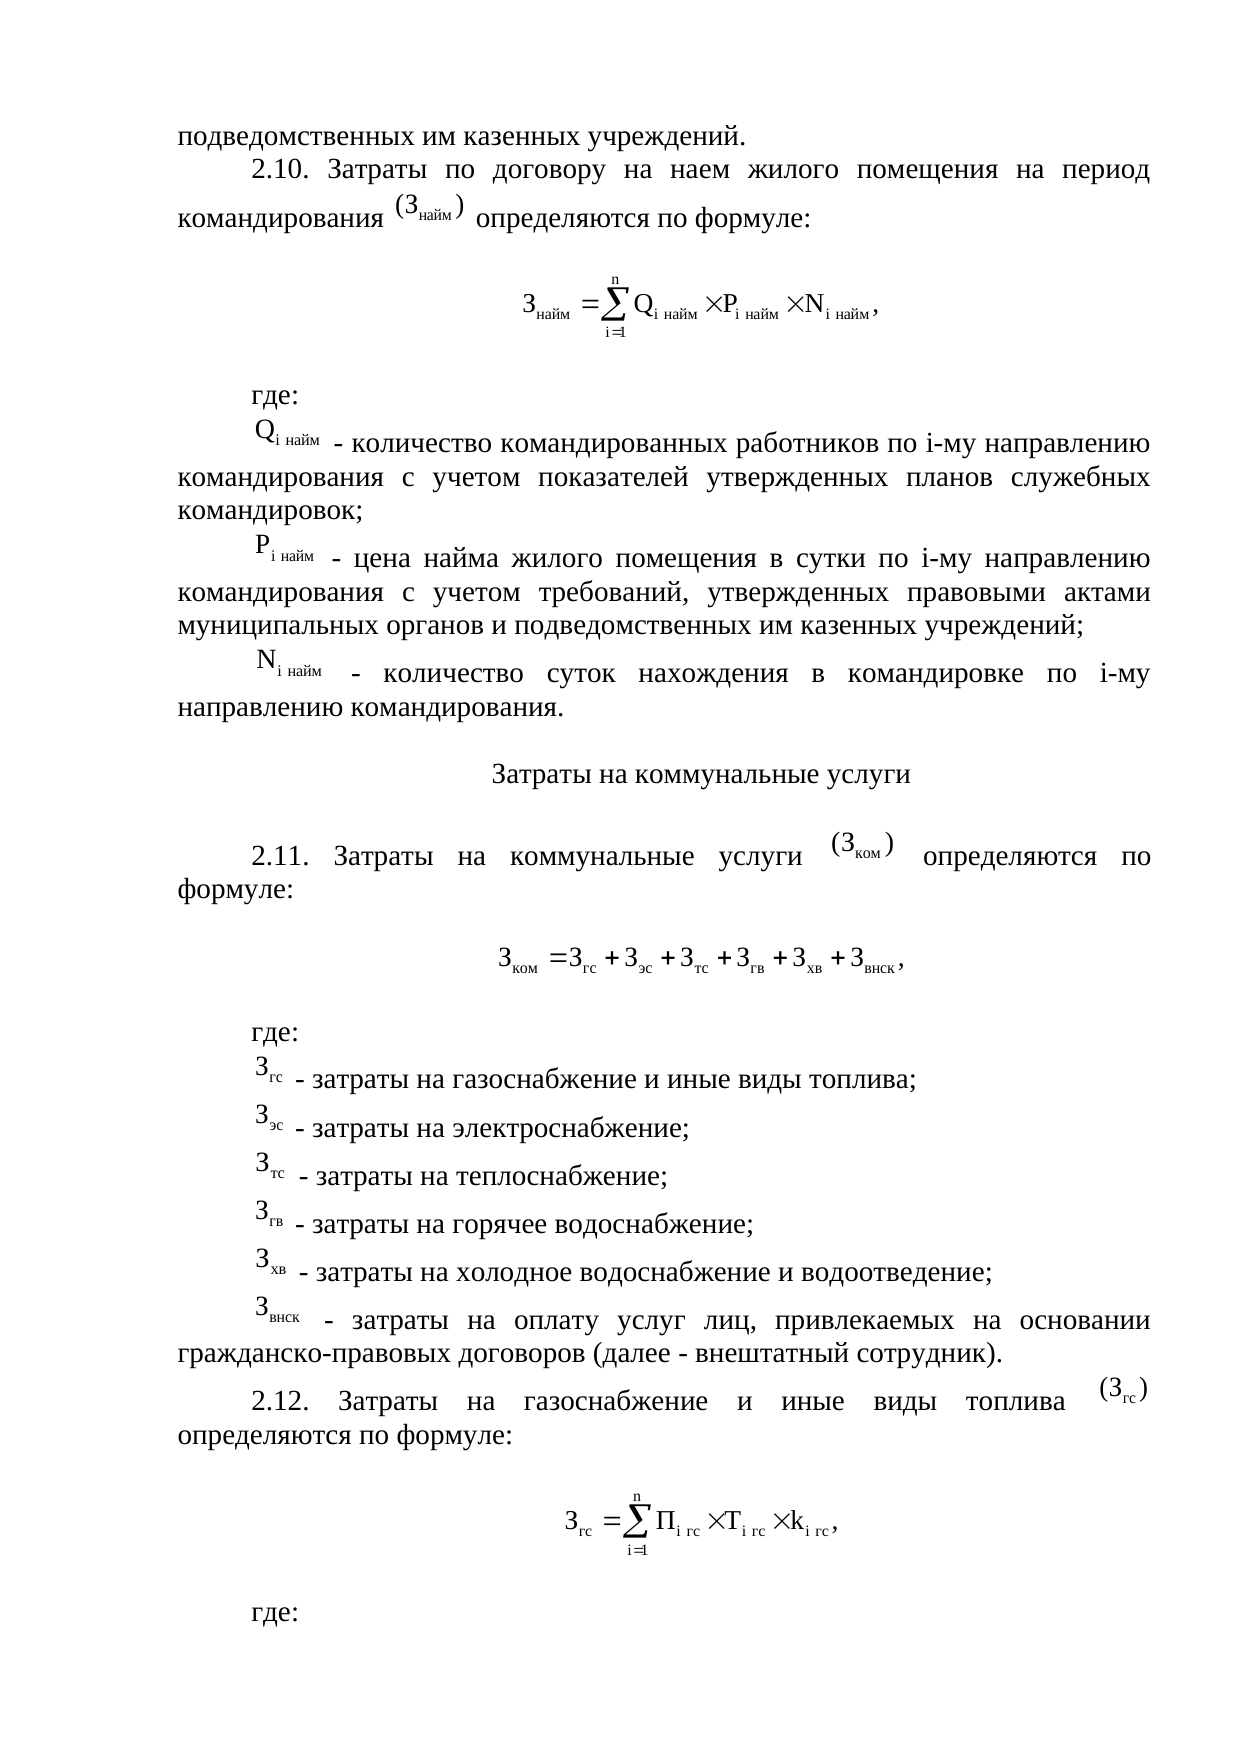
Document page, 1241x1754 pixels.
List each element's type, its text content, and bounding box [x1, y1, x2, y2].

text - цена найма жилого помещения в сутки по i-му направлению командирования с учетом требований, утвержденных правовыми актами муниципальных органов и подведомственных им казенных учреждений; [177, 526, 1152, 641]
text где: [177, 1014, 1152, 1047]
text - количество командированных работников по i-му направлению командирования с учетом показателей утвержденных планов служебных командировок; [177, 411, 1152, 526]
text 2.11. Затраты на коммунальные услуги определяются по формуле: [177, 823, 1152, 905]
text 2.10. Затраты по договору на наем жилого помещения на период командирования определяются по формуле: [177, 152, 1152, 233]
text - затраты на холодное водоснабжение и водоотведение; [177, 1239, 1152, 1287]
text - затраты на горячее водоснабжение; [177, 1191, 1152, 1239]
text где: [177, 1594, 1152, 1628]
text - количество суток нахождения в командировке по i-му направлению командирования. [177, 641, 1152, 723]
text - затраты на оплату услуг лиц, привлекаемых на основании гражданско-правовых договоров (далее - внештатный сотрудник). [177, 1287, 1152, 1369]
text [177, 118, 1152, 152]
text Затраты на коммунальные услуги [177, 756, 1152, 790]
text - затраты на теплоснабжение; [177, 1143, 1152, 1191]
text где: [177, 377, 1152, 411]
text - затраты на электроснабжение; [177, 1095, 1152, 1143]
text - затраты на газоснабжение и иные виды топлива; [177, 1047, 1152, 1095]
text 2.12. Затраты на газоснабжение и иные виды топлива определяются по формуле: [177, 1369, 1152, 1450]
